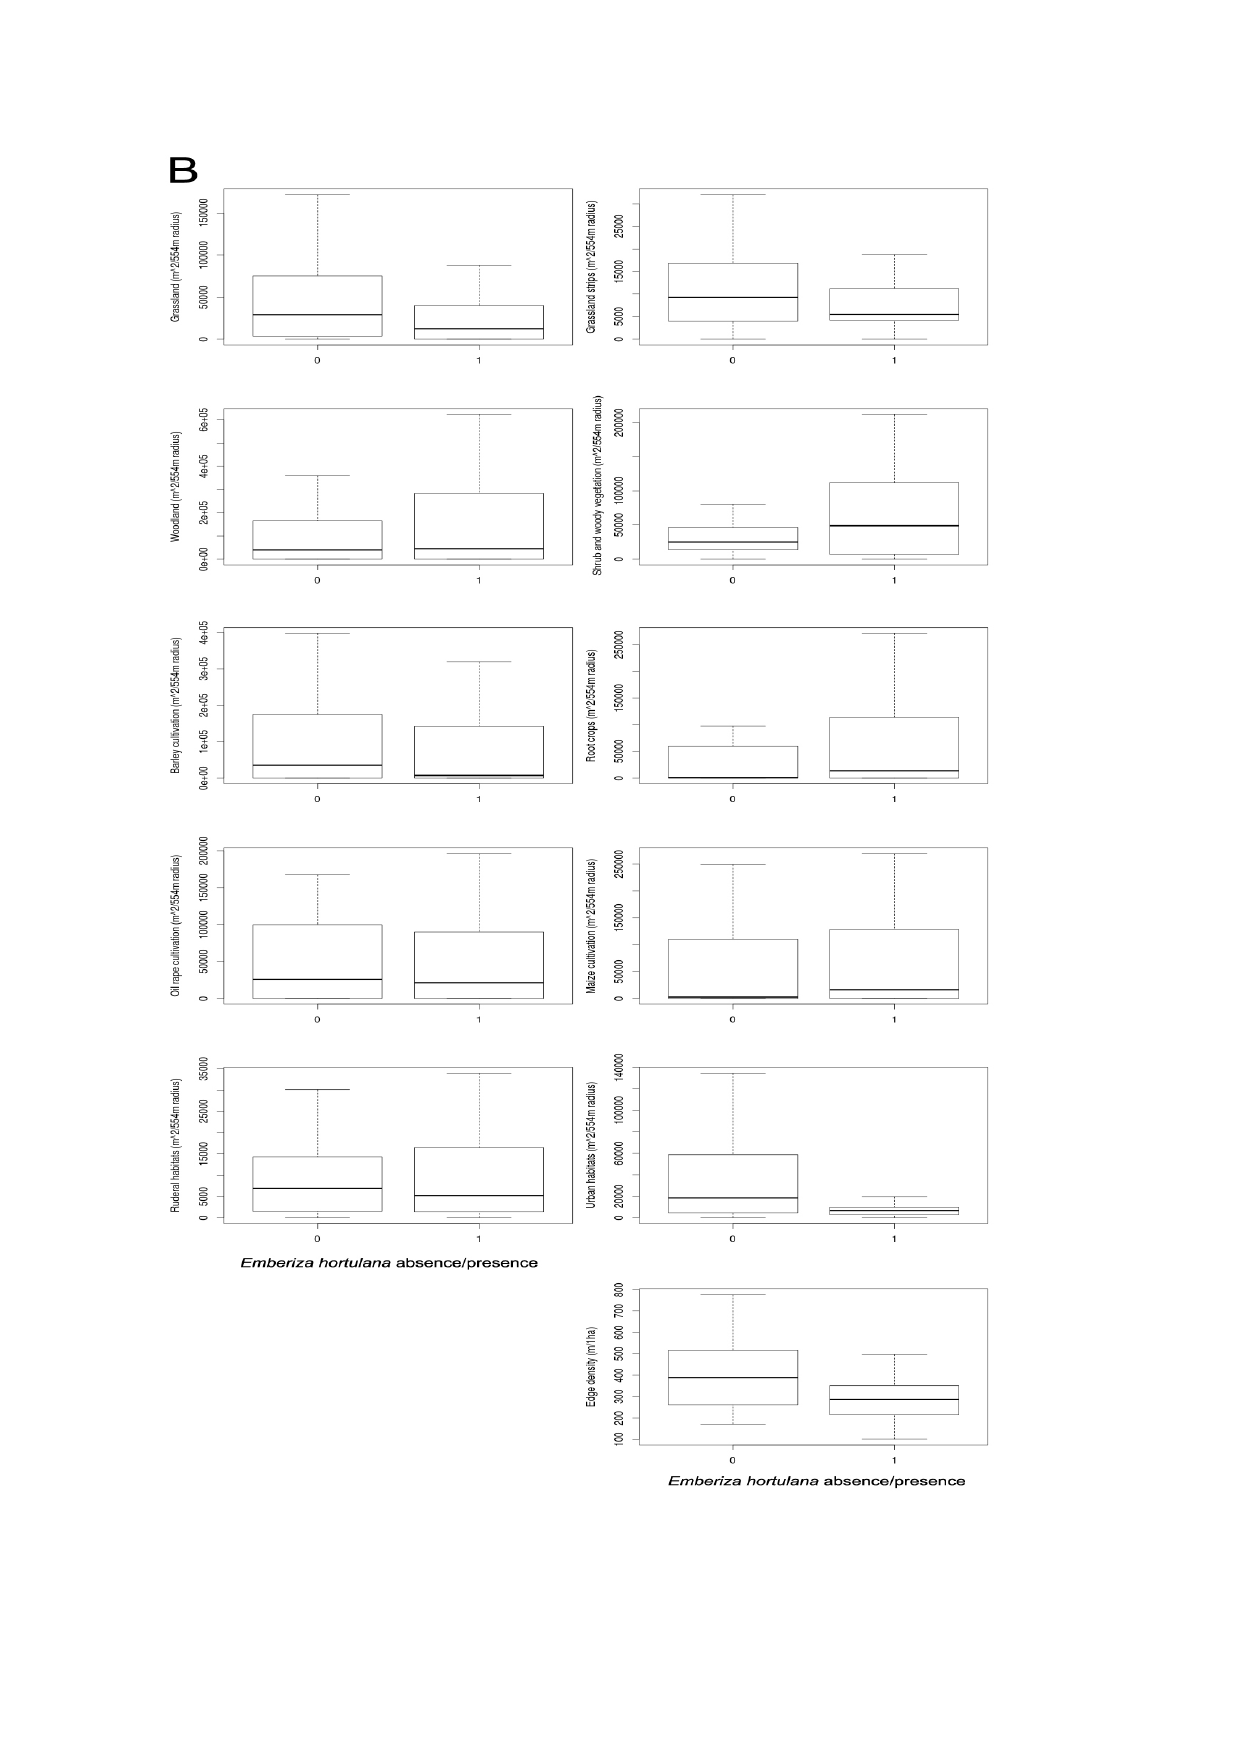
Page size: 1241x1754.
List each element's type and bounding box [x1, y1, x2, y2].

picture [147, 147, 1017, 1524]
